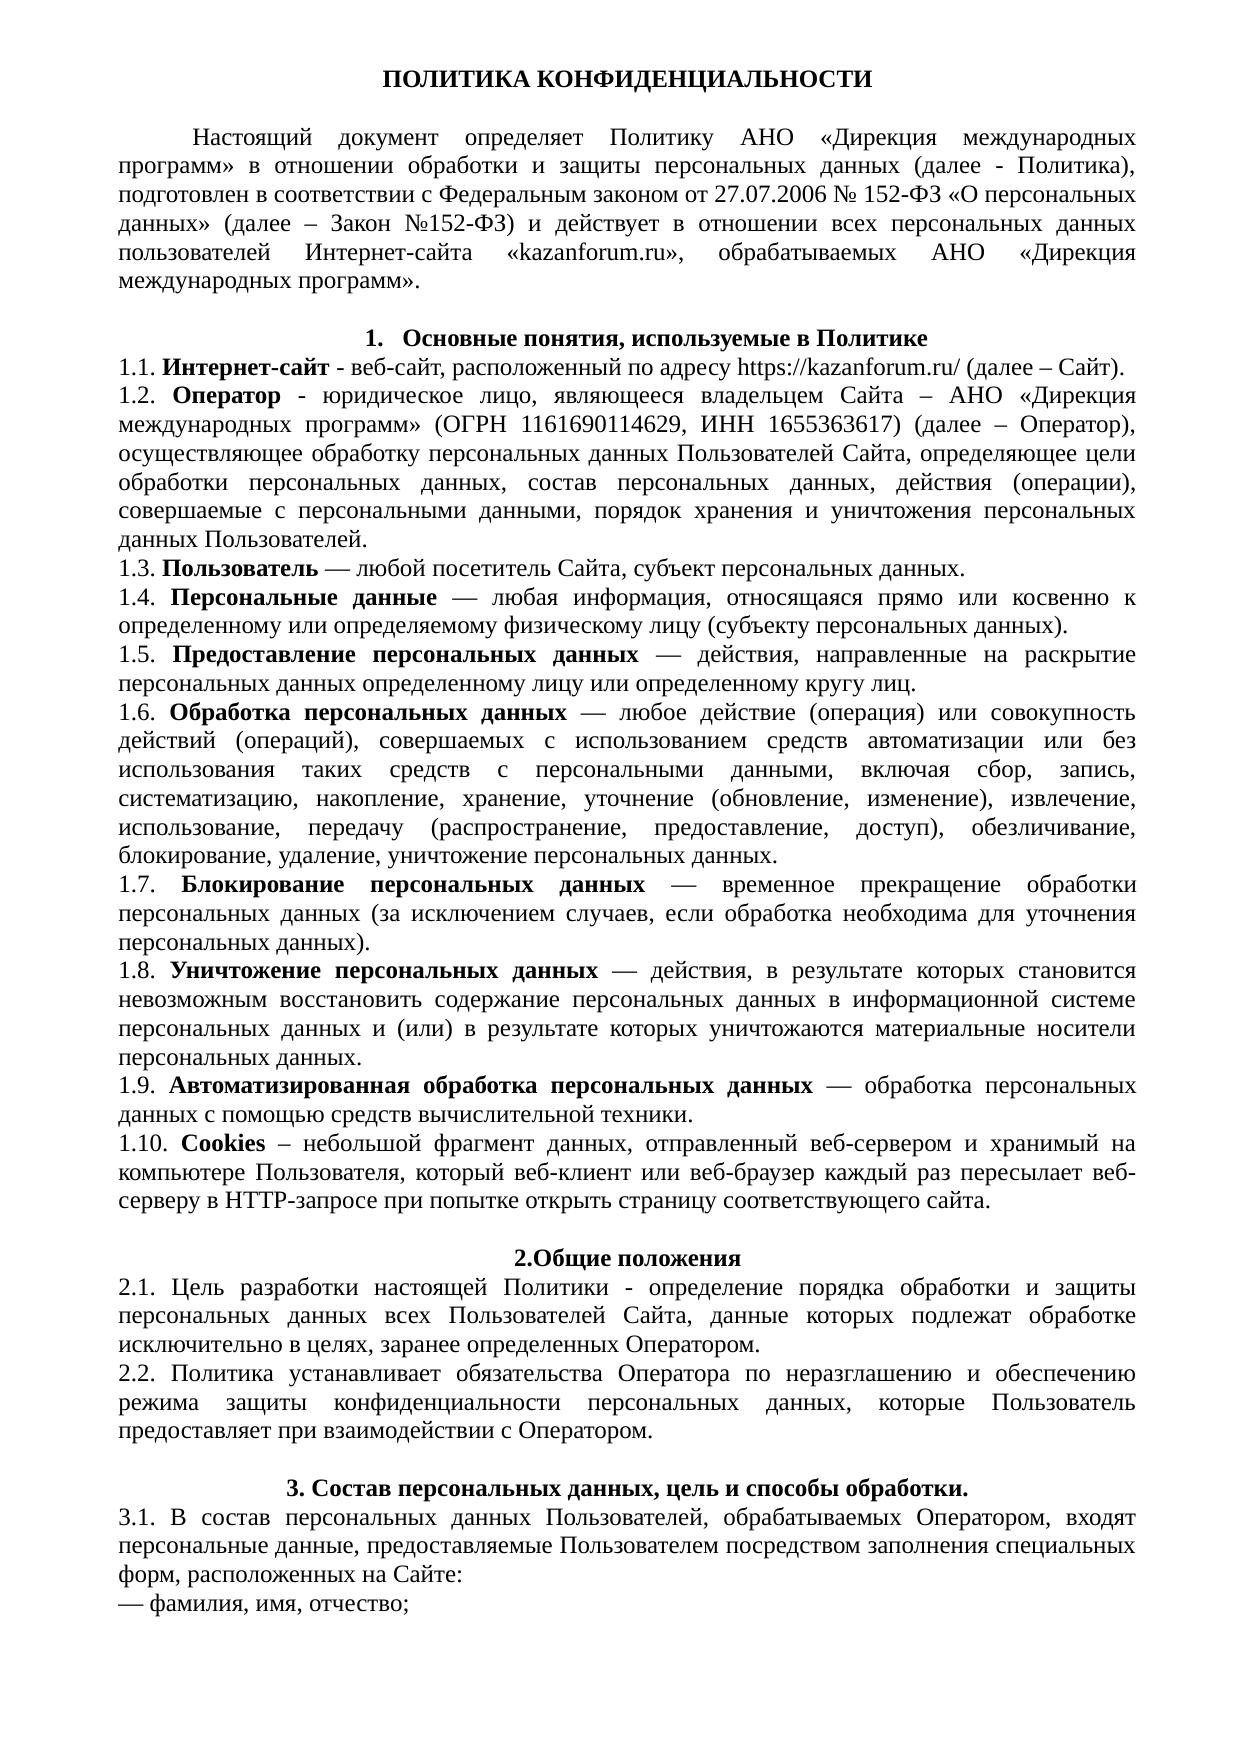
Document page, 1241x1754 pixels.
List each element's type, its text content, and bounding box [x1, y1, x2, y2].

text 3. Состав персональных данных, цель и способы обработки. [118, 1473, 1137, 1502]
text 1.2. Оператор - юридическое лицо, являющееся владельцем Сайта – АНО «Дирекция международных программ» (ОГРН 1161690114629, ИНН 1655363617) (далее – Оператор), осуществляющее обработку персональных данных Пользователей Сайта, определяющее цели обработки персональных данных, состав персональных данных, действия (операции), совершаемые с персональными данными, порядок хранения и уничтожения персональных данных Пользователей. [118, 380, 1137, 553]
text ПОЛИТИКА КОНФИДЕНЦИАЛЬНОСТИ [118, 64, 1137, 93]
text 1.1. Интернет-сайт - веб-сайт, расположенный по адресу https://kazanforum.ru/ (далее – Сайт). [118, 352, 1137, 380]
text 2.Общие положения [118, 1243, 1137, 1272]
text 2.1. Цель разработки настоящей Политики - определение порядка обработки и защиты персональных данных всех Пользователей Сайта, данные которых подлежат обработке исключительно в целях, заранее определенных Оператором. [118, 1272, 1137, 1358]
text 1.6. Обработка персональных данных — любое действие (операция) или совокупность действий (операций), совершаемых с использованием средств автоматизации или без использования таких средств с персональными данными, включая сбор, запись, систематизацию, накопление, хранение, уточнение (обновление, изменение), извлечение, использование, передачу (распространение, предоставление, доступ), обезличивание, блокирование, удаление, уничтожение персональных данных. [118, 697, 1137, 869]
text 1.4. Персональные данные — любая информация, относящаяся прямо или косвенно к определенному или определяемому физическому лицу (субъекту персональных данных). [118, 582, 1137, 639]
text 1.7. Блокирование персональных данных — временное прекращение обработки персональных данных (за исключением случаев, если обработка необходима для уточнения персональных данных). [118, 869, 1137, 955]
text 1.3. Пользователь — любой посетитель Сайта, субъект персональных данных. [118, 553, 1137, 582]
list Основные понятия, используемые в Политике [156, 323, 1137, 352]
text 1.5. Предоставление персональных данных — действия, направленные на раскрытие персональных данных определенному лицу или определенному кругу лиц. [118, 639, 1137, 697]
text 1.10. Cookies – небольшой фрагмент данных, отправленный веб-сервером и хранимый на компьютере Пользователя, который веб-клиент или веб-браузер каждый раз пересылает веб-серверу в HTTP-запросе при попытке открыть страницу соответствующего сайта. [118, 1128, 1137, 1214]
text 1.9. Автоматизированная обработка персональных данных — обработка персональных данных с помощью средств вычислительной техники. [118, 1070, 1137, 1128]
text — фамилия, имя, отчество; [118, 1588, 1137, 1617]
text Настоящий документ определяет Политику АНО «Дирекция международных программ» в отношении обработки и защиты персональных данных (далее - Политика), подготовлен в соответствии с Федеральным законом от 27.07.2006 № 152-ФЗ «О персональных данных» (далее – Закон №152-ФЗ) и действует в отношении всех персональных данных пользователей Интернет-сайта «kazanforum.ru», обрабатываемых АНО «Дирекция международных программ». [118, 122, 1137, 294]
text 3.1. В состав персональных данных Пользователей, обрабатываемых Оператором, входят персональные данные, предоставляемые Пользователем посредством заполнения специальных форм, расположенных на Сайте: [118, 1502, 1137, 1588]
text 2.2. Политика устанавливает обязательства Оператора по неразглашению и обеспечению режима защиты конфиденциальности персональных данных, которые Пользователь предоставляет при взаимодействии с Оператором. [118, 1358, 1137, 1444]
text 1.8. Уничтожение персональных данных — действия, в результате которых становится невозможным восстановить содержание персональных данных в информационной системе персональных данных и (или) в результате которых уничтожаются материальные носители персональных данных. [118, 955, 1137, 1070]
